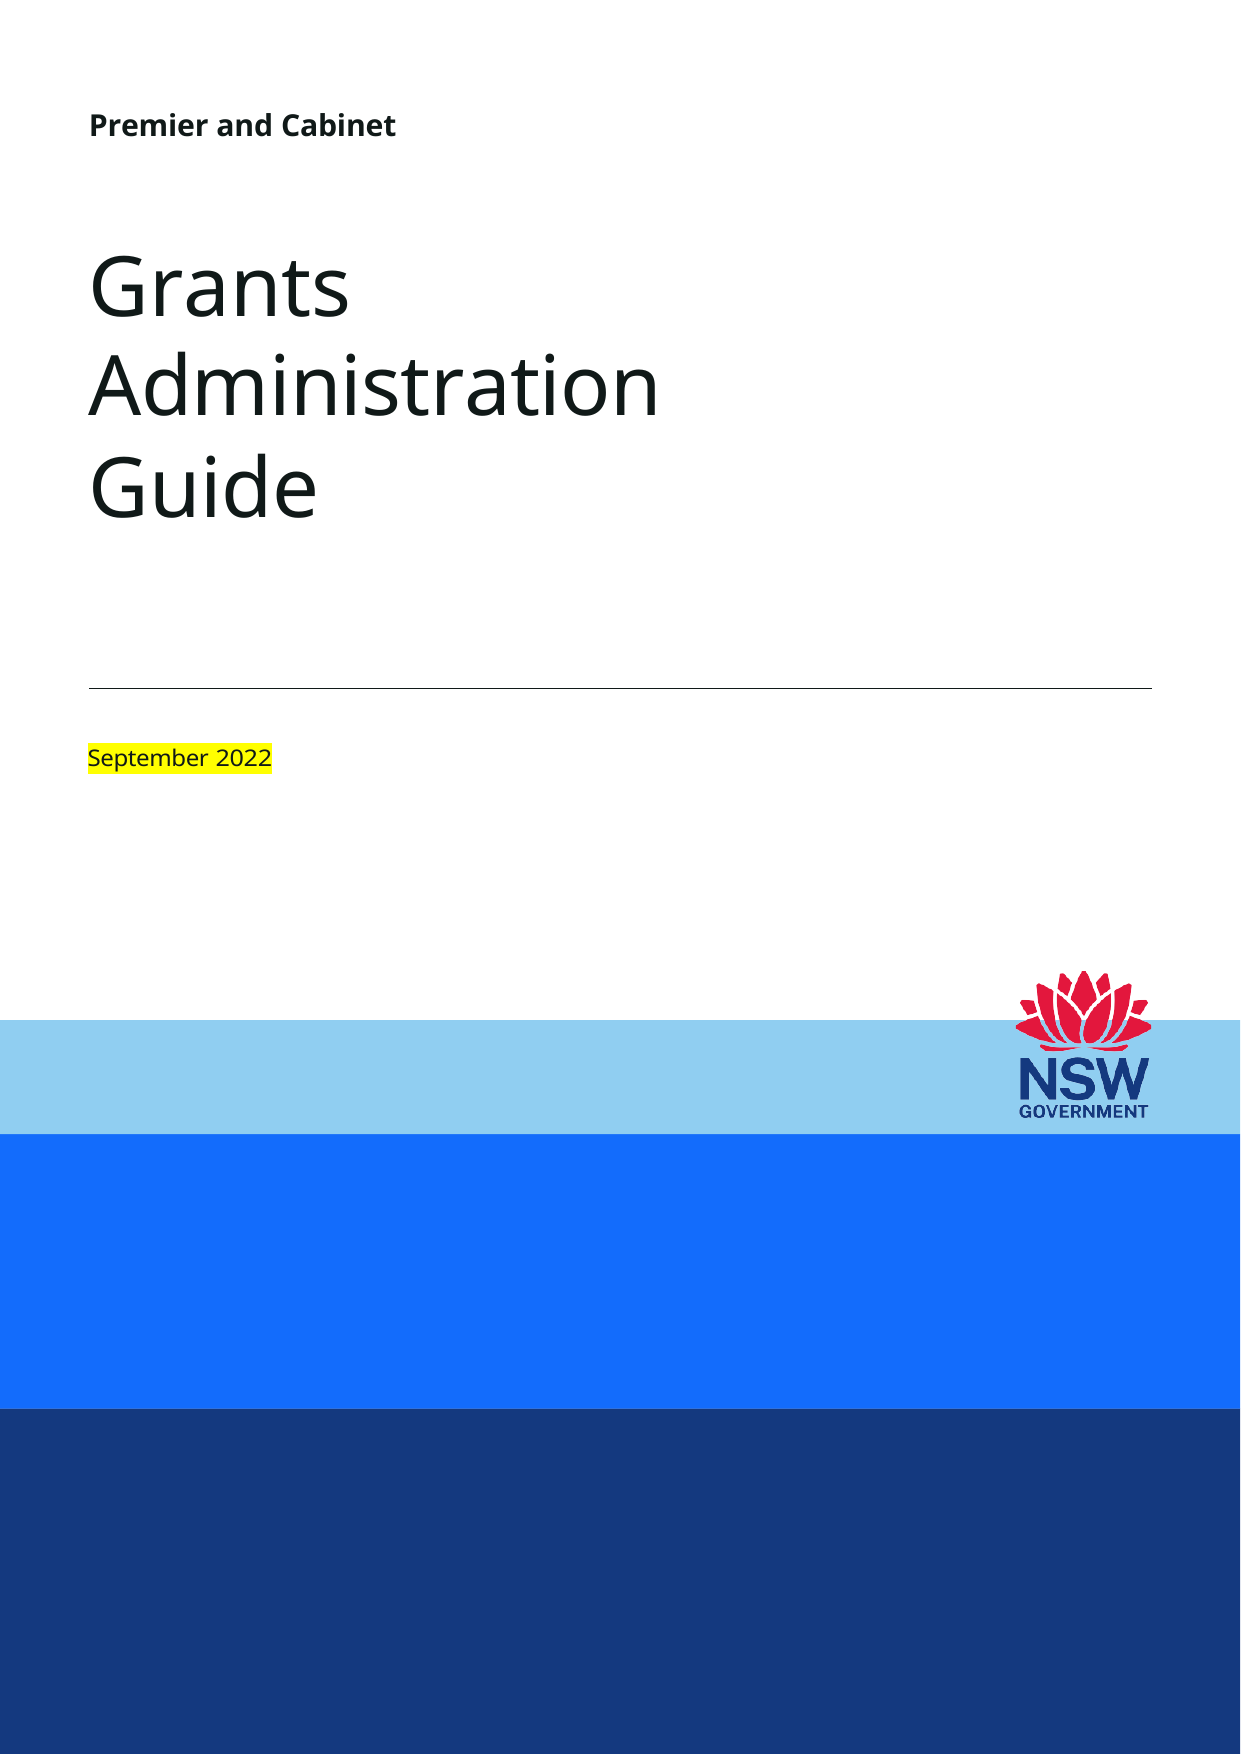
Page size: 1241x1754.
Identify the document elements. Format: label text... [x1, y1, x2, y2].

picture [1015, 971, 1152, 1118]
subtitle Premier and Cabinet [88, 104, 1165, 145]
subtitle September 2022 [87, 742, 1165, 774]
text Grants Administration Guide [88, 235, 842, 542]
